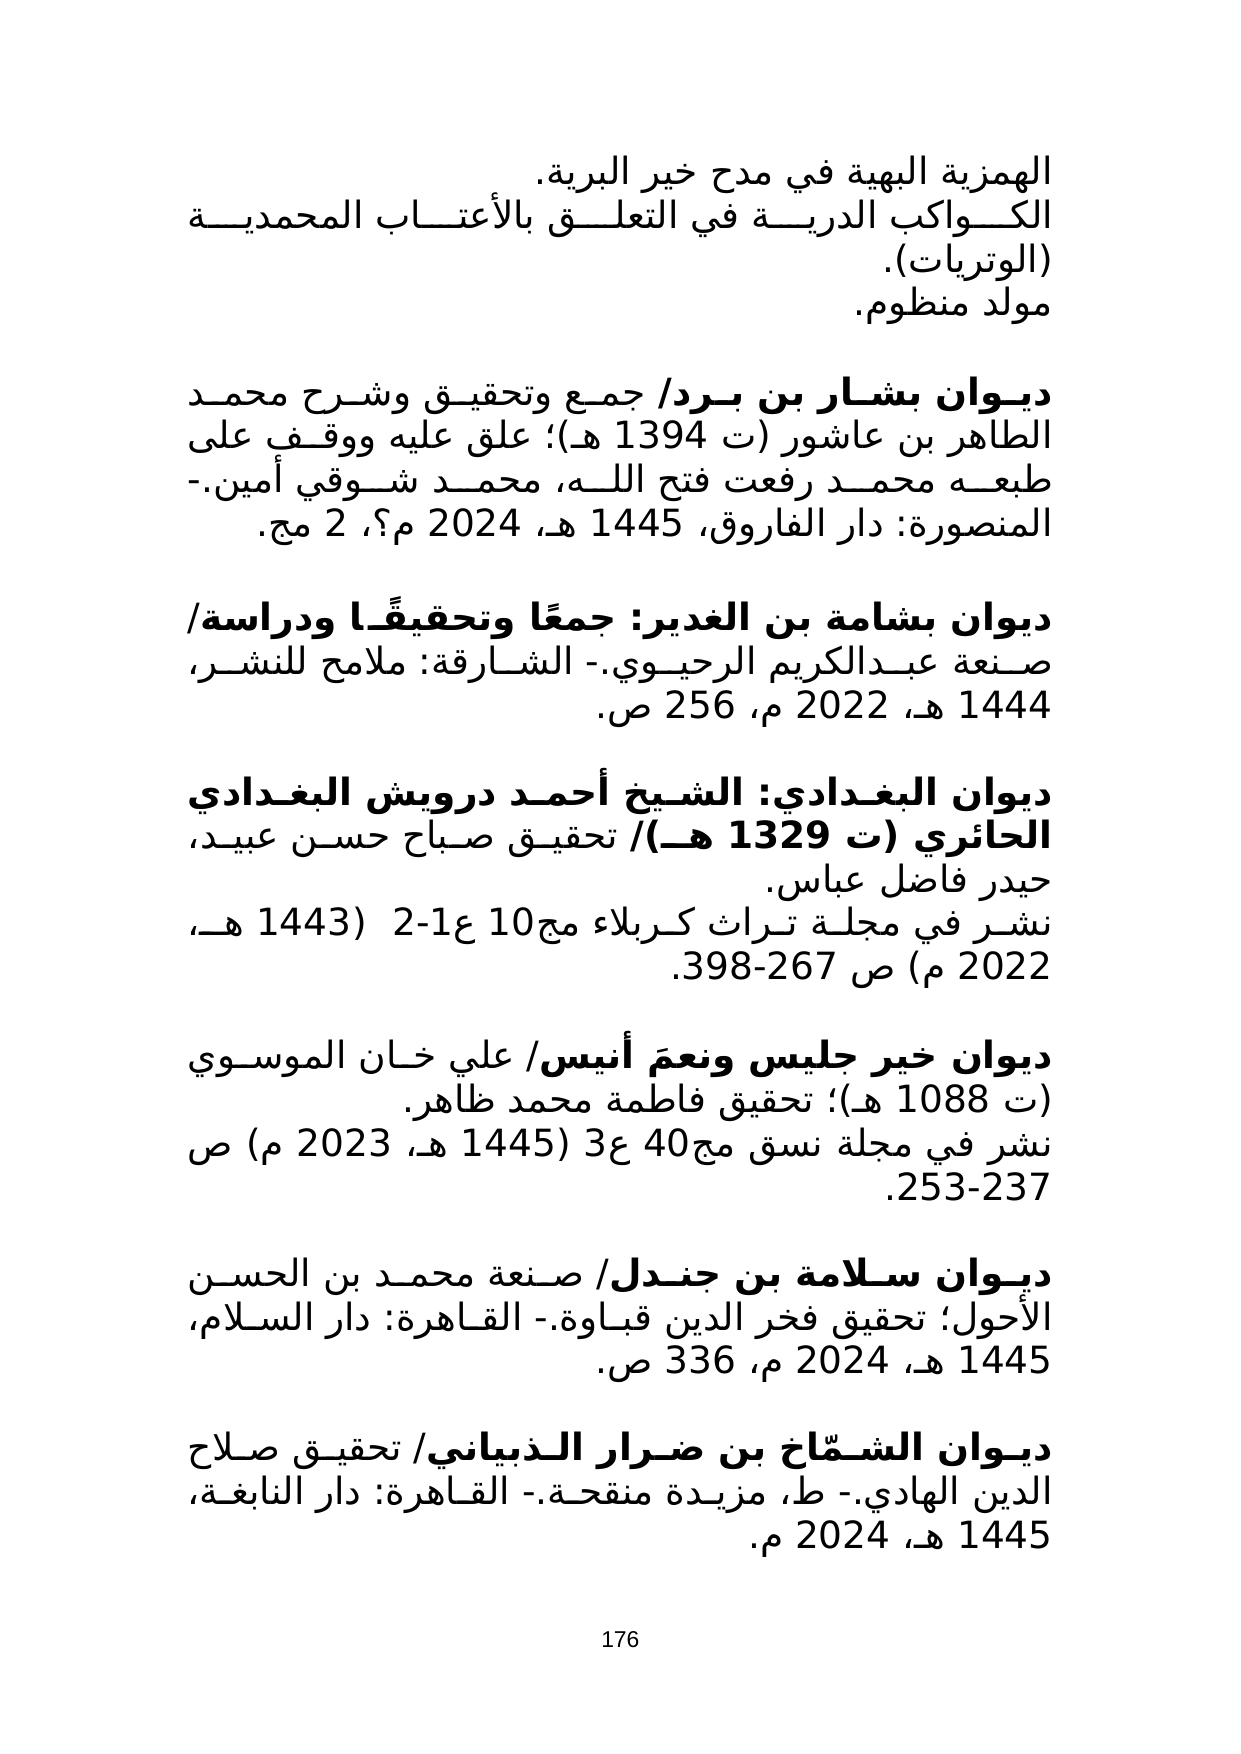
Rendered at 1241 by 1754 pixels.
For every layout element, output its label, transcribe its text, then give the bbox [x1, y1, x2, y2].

text الكواكب الدرية في التعلق بالأعتاب المحمدية (الوتريات). [187, 194, 1053, 281]
text ديوان بشار بن برد/ جمع وتحقيق وشرح محمد الطاهر بن عاشور (ت 1394 هـ)؛ علق عليه ووقف على طبعه محمد رفعت فتح الله، محمد شوقي أمين.- المنصورة: دار الفاروق، 1445 هـ، 2024 م؟، 2 مج. [187, 370, 1053, 545]
text نشر في مجلة تراث كربلاء مج10 ع1-2 (1443 هـ، 2022 م) ص 267-398. [187, 901, 1053, 988]
text ديوان خير جليس ونعمَ أنيس/ علي خان الموسوي (ت 1088 هـ)؛ تحقيق فاطمة محمد ظاهر. [187, 1034, 1053, 1121]
text ديوان سلامة بن جندل/ صنعة محمد بن الحسن الأحول؛ تحقيق فخر الدين قباوة.- القاهرة: دار السلام، 1445 هـ، 2024 م، 336 ص. [187, 1252, 1053, 1383]
text ديوان الشمّاخ بن ضرار الذبياني/ تحقيق صلاح الدين الهادي.- ط، مزيدة منقحة.- القاهرة: دار النابغة، 1445 هـ، 2024 م. [187, 1426, 1053, 1557]
text مولد منظوم. [187, 281, 1053, 324]
text ديوان البغدادي: الشيخ أحمد درويش البغدادي الحائري (ت 1329 هـ)/ تحقيق صباح حسن عبيد، حيدر فاضل عباس. [187, 770, 1053, 901]
text نشر في مجلة نسق مج40 ع3 (1445 هـ، 2023 م) ص 237-253. [187, 1121, 1053, 1209]
text ديوان بشامة بن الغدير: جمعًا وتحقيقًا ودراسة/ صنعة عبدالكريم الرحيوي.- الشارقة: ملامح للنشر، 1444 هـ، 2022 م، 256 ص. [187, 596, 1053, 727]
text الهمزية البهية في مدح خير البرية. [187, 150, 1053, 194]
